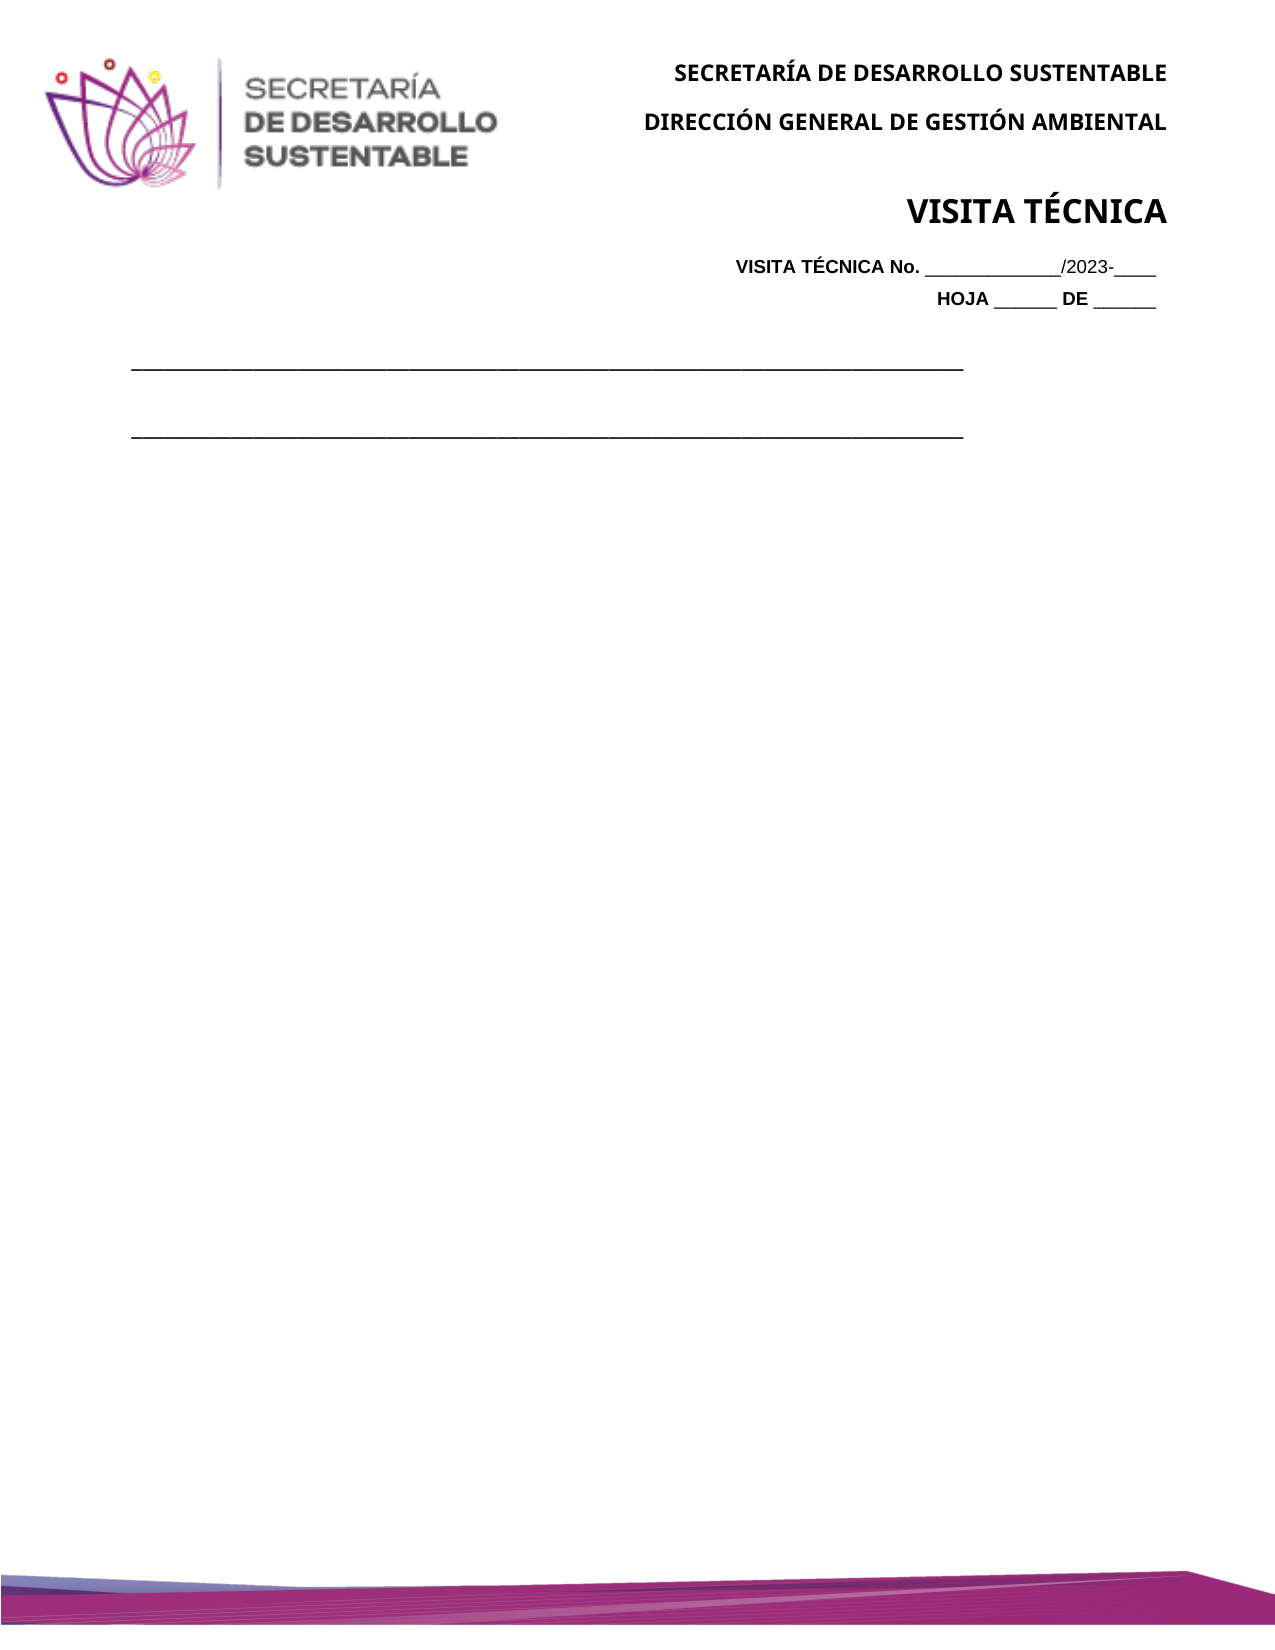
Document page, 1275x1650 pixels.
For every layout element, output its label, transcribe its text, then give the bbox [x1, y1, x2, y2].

picture [41, 53, 561, 195]
text ___________________________________________________________________________ [131, 341, 1162, 374]
picture [1, 1567, 1275, 1625]
text ___________________________________________________________________________ [131, 409, 1162, 443]
